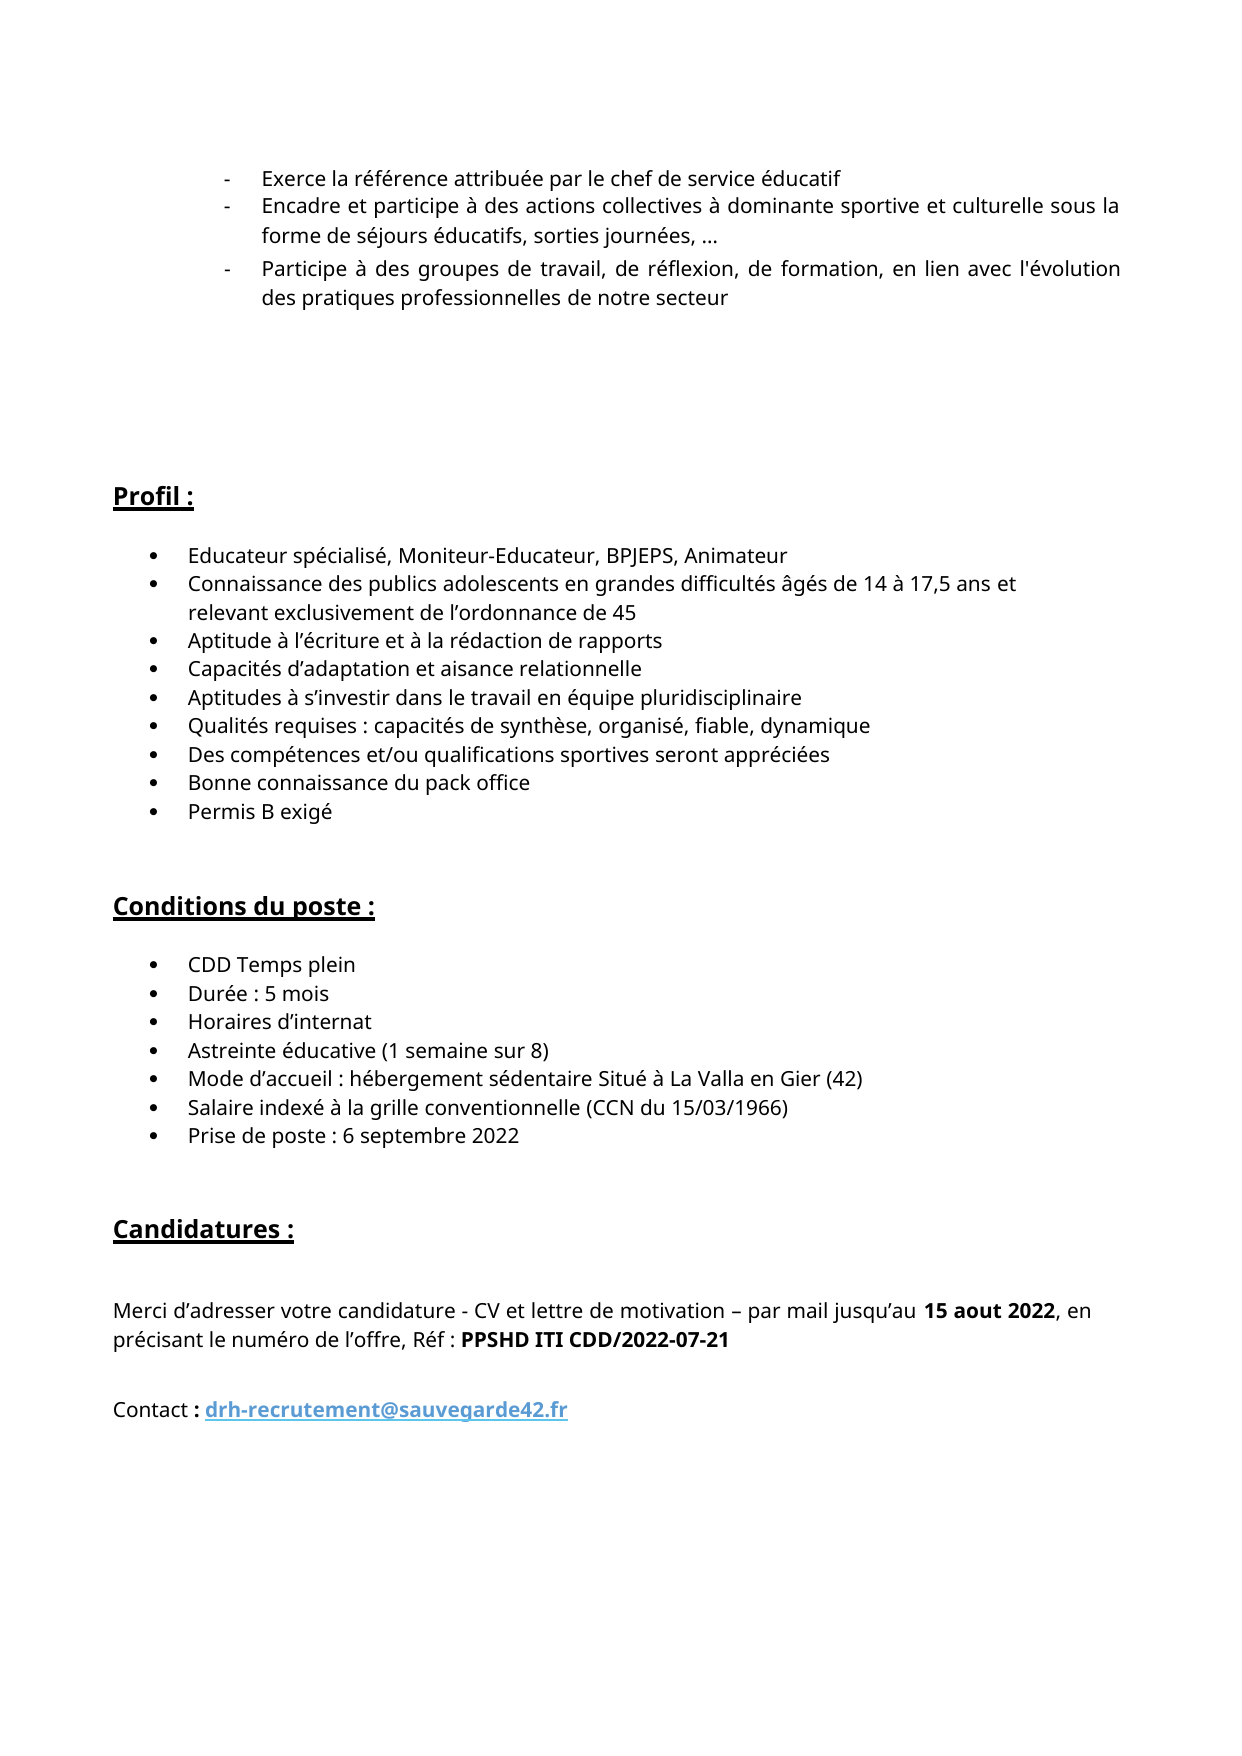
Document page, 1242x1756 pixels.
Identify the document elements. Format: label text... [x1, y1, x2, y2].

list Permis B exigé [150, 797, 1186, 825]
subtitle Conditions du poste : [113, 888, 1186, 922]
list Horaires d’internat [150, 1007, 1186, 1036]
list Aptitude à l’écriture et à la rédaction de rapports [150, 626, 1186, 654]
list Encadre et participe à des actions collectives à dominante sportive et culturelle sous la forme de séjours éducatifs, sorties journées, … [223, 191, 1121, 249]
list Prise de poste : 6 septembre 2022 [150, 1121, 1186, 1150]
text Merci d’adresser votre candidature - CV et lettre de motivation – par mail jusqu’au 15 aout 2022, en précisant le numéro de l’offre, Réf : PPSHD ITI CDD/2022-07-21 [113, 1296, 1092, 1353]
list Bonne connaissance du pack office [150, 768, 1186, 797]
text Contact : drh-recrutement@sauvegarde42.fr [113, 1395, 1186, 1423]
list Des compétences et/ou qualifications sportives seront appréciées [150, 740, 1186, 768]
list Astreinte éducative (1 semaine sur 8) [150, 1036, 1186, 1064]
list CDD Temps plein [150, 951, 1186, 979]
list Educateur spécialisé, Moniteur-Educateur, BPJEPS, Animateur [150, 541, 1186, 569]
list Durée : 5 mois [150, 979, 1186, 1007]
list Participe à des groupes de travail, de réflexion, de formation, en lien avec l'évolution des pratiques professionnelles de notre secteur [224, 254, 1121, 312]
list Exerce la référence attribuée par le chef de service éducatif [223, 167, 1121, 191]
list Salaire indexé à la grille conventionnelle (CCN du 15/03/1966) [150, 1093, 1186, 1121]
subtitle Candidatures : [113, 1212, 1186, 1246]
list Qualités requises : capacités de synthèse, organisé, fiable, dynamique [150, 711, 1186, 740]
list Mode d’accueil : hébergement sédentaire Situé à La Valla en Gier (42) [150, 1064, 1186, 1093]
subtitle Profil : [113, 478, 1186, 512]
list Connaissance des publics adolescents en grandes difficultés âgés de 14 à 17,5 ans et relevant exclusivement de l’ordonnance de 45 [150, 569, 1050, 626]
list Capacités d’adaptation et aisance relationnelle [150, 654, 1186, 683]
list Aptitudes à s’investir dans le travail en équipe pluridisciplinaire [150, 683, 1186, 711]
